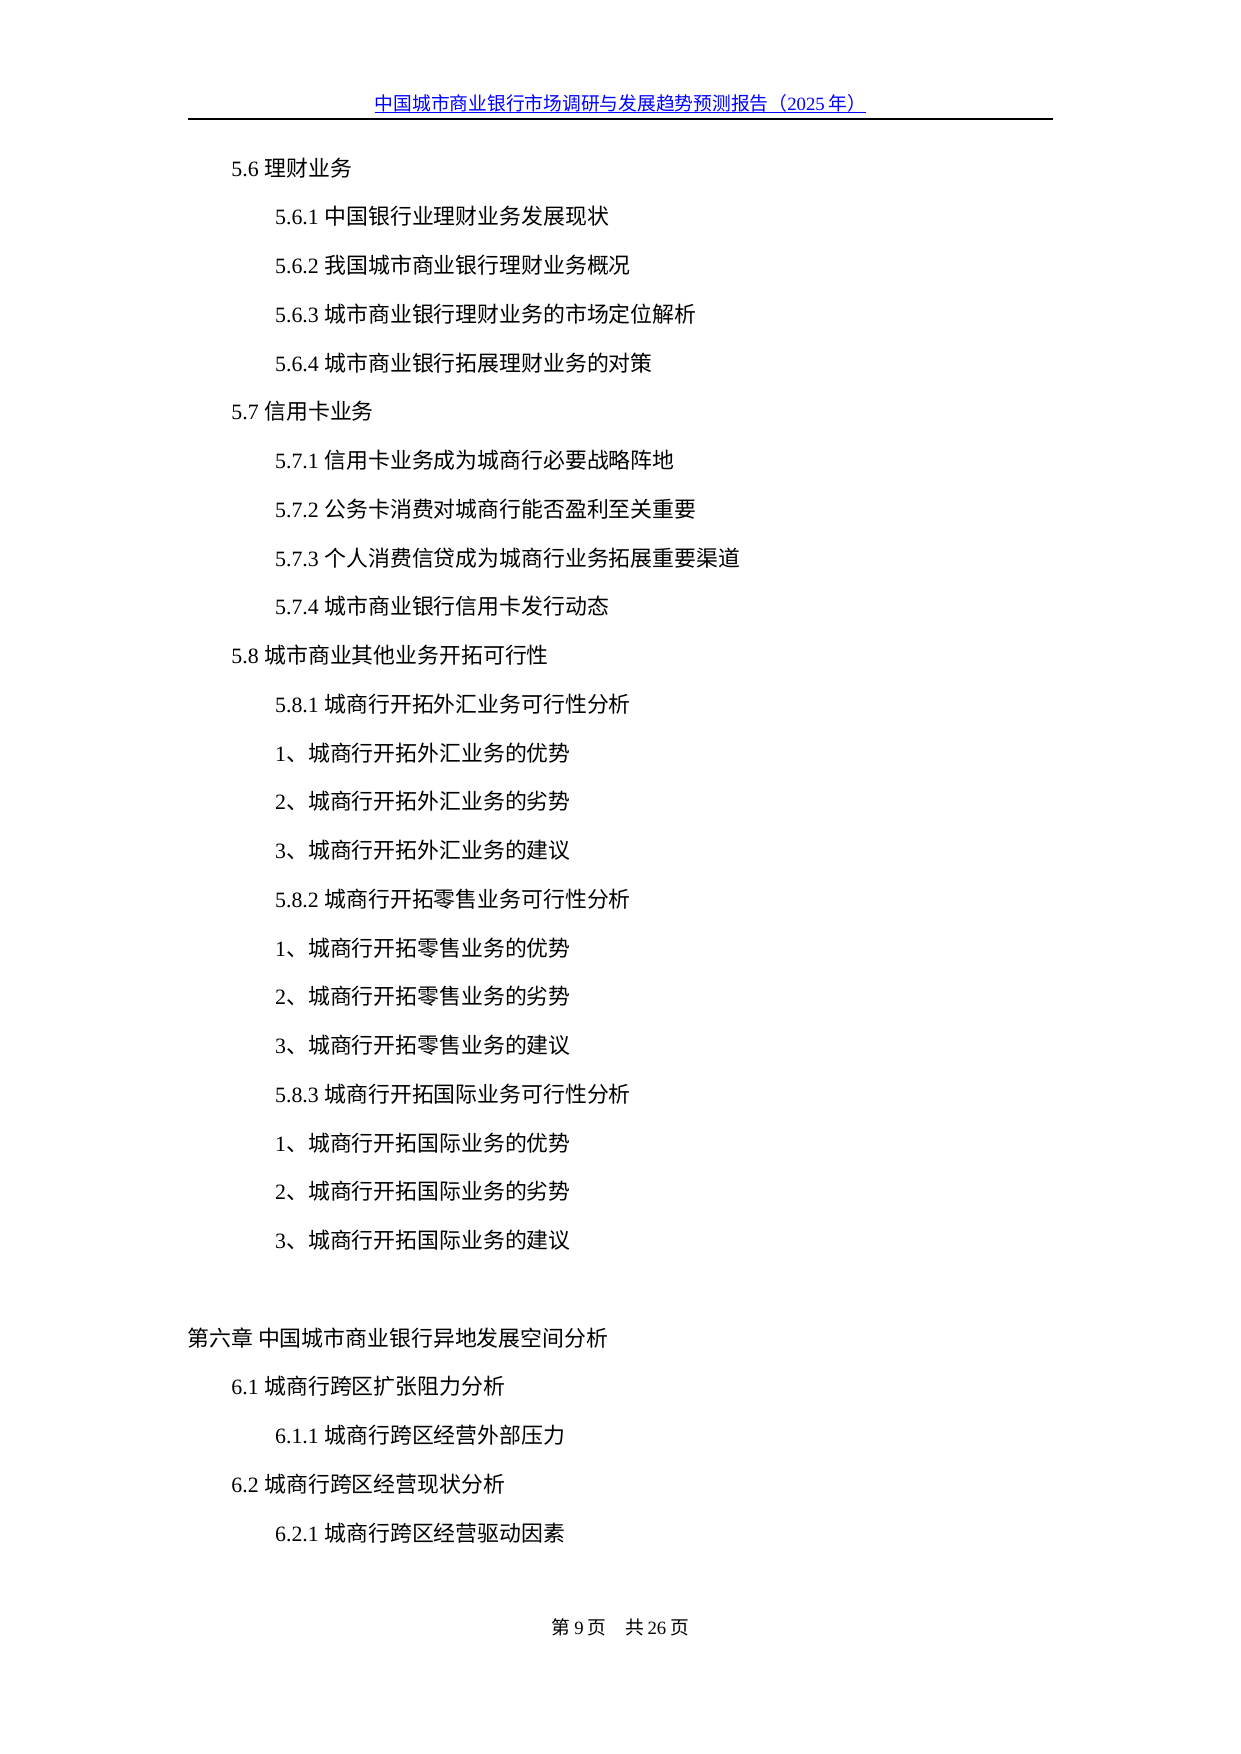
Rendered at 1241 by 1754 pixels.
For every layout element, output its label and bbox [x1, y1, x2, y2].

text [187, 150, 1053, 1548]
